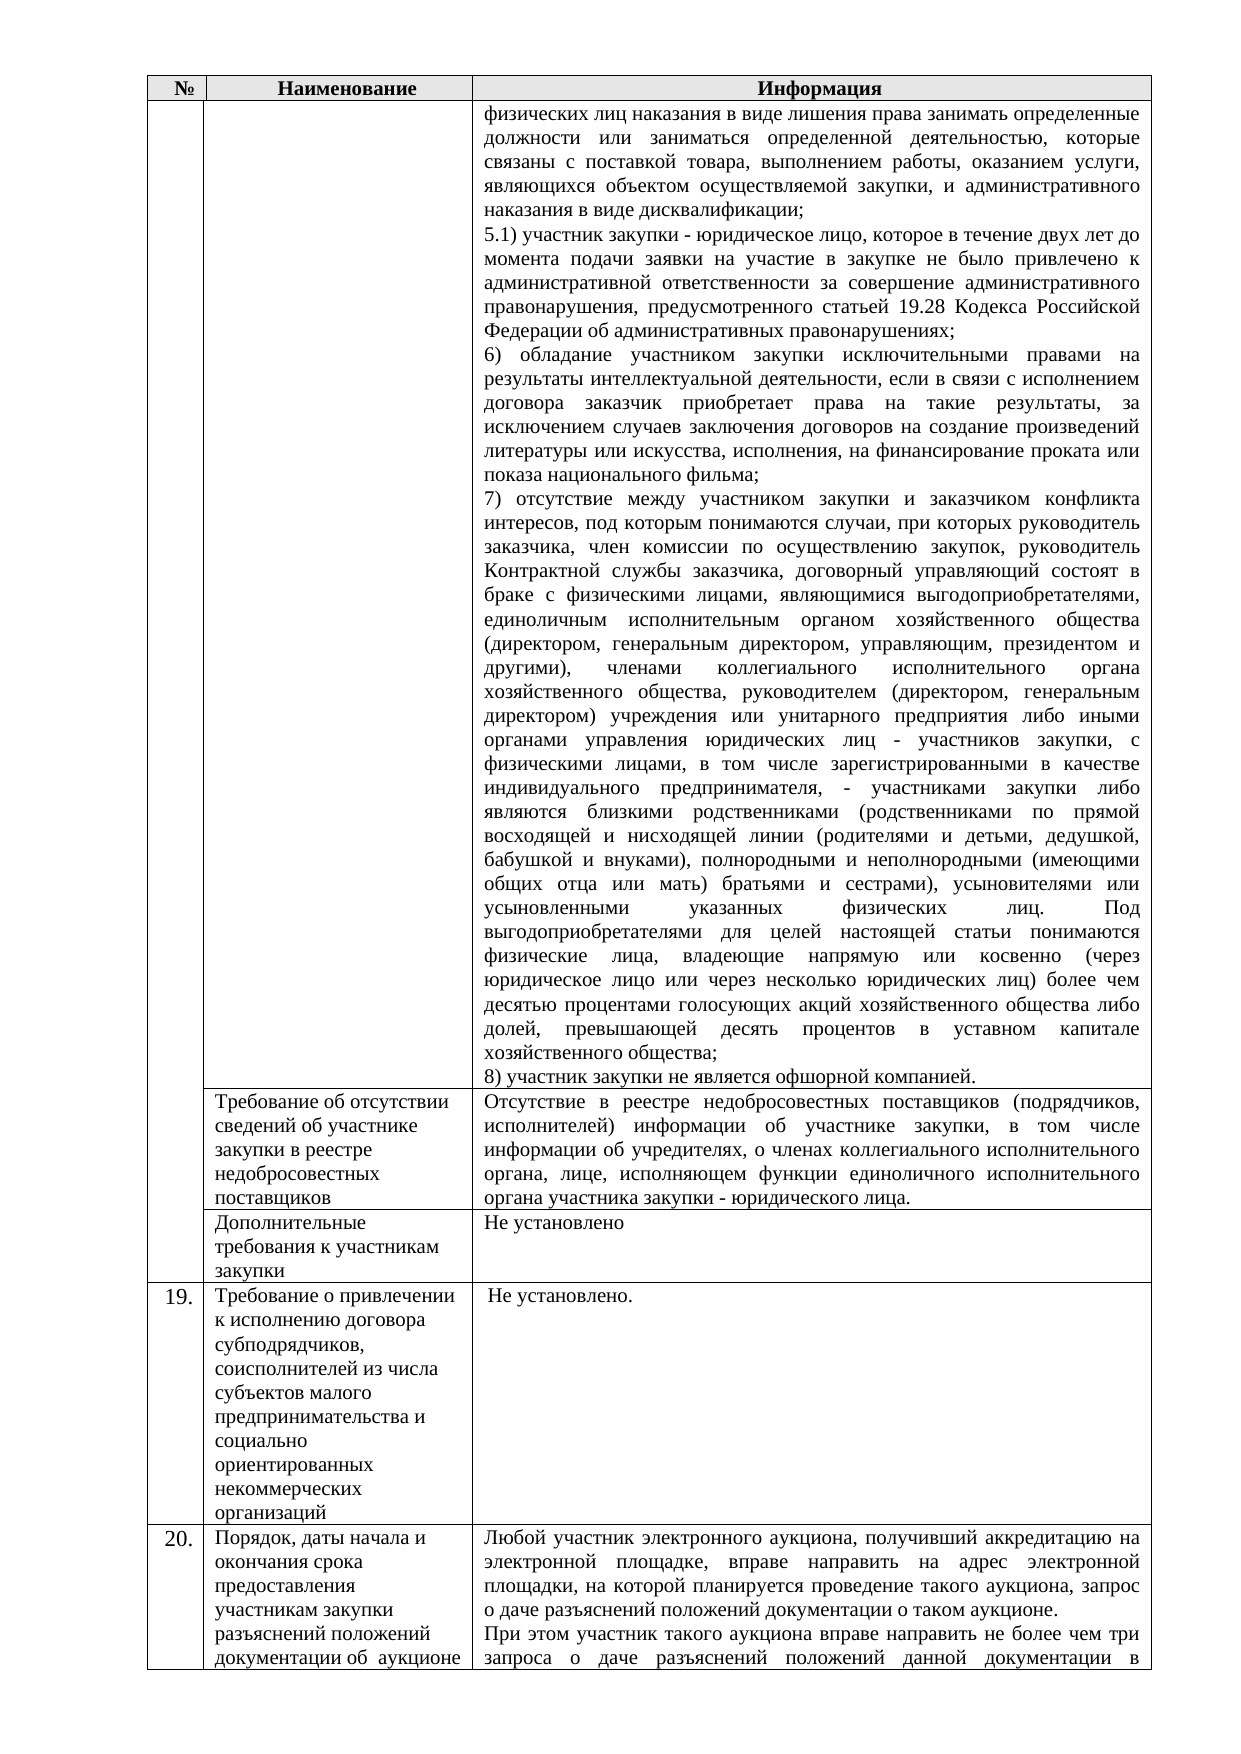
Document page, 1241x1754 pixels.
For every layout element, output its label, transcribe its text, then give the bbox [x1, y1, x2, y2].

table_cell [473, 101, 1151, 1088]
table_header № [148, 76, 206, 100]
table_cell [148, 101, 203, 1282]
table_cell Не установлено [473, 1210, 1151, 1282]
table_cell Требование о привлечении к исполнению договора субподрядчиков, соисполнителей из числа субъектов малого предпринимательства и социально ориентированных некоммерческих организаций [204, 1283, 472, 1524]
table_cell Не установлено. [473, 1283, 1151, 1524]
table_cell [148, 1525, 203, 1669]
table_cell [148, 1283, 203, 1524]
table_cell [204, 101, 472, 1088]
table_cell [204, 1525, 472, 1669]
table_header Информация [473, 76, 1151, 100]
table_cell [473, 1525, 1151, 1669]
table_cell Дополнительные требования к участникам закупки [204, 1210, 472, 1282]
table_header Наименование [207, 76, 472, 100]
table_cell Требование об отсутствии сведений об участнике закупки в реестре недобросовестных поставщиков [204, 1089, 472, 1209]
table_cell Отсутствие в реестре недобросовестных поставщиков (подрядчиков, исполнителей) информации об участнике закупки, в том числе информации об учредителях, о членах коллегиального исполнительного органа, лице, исполняющем функции единоличного исполнительного органа участника закупки - юридического лица. [473, 1089, 1151, 1209]
